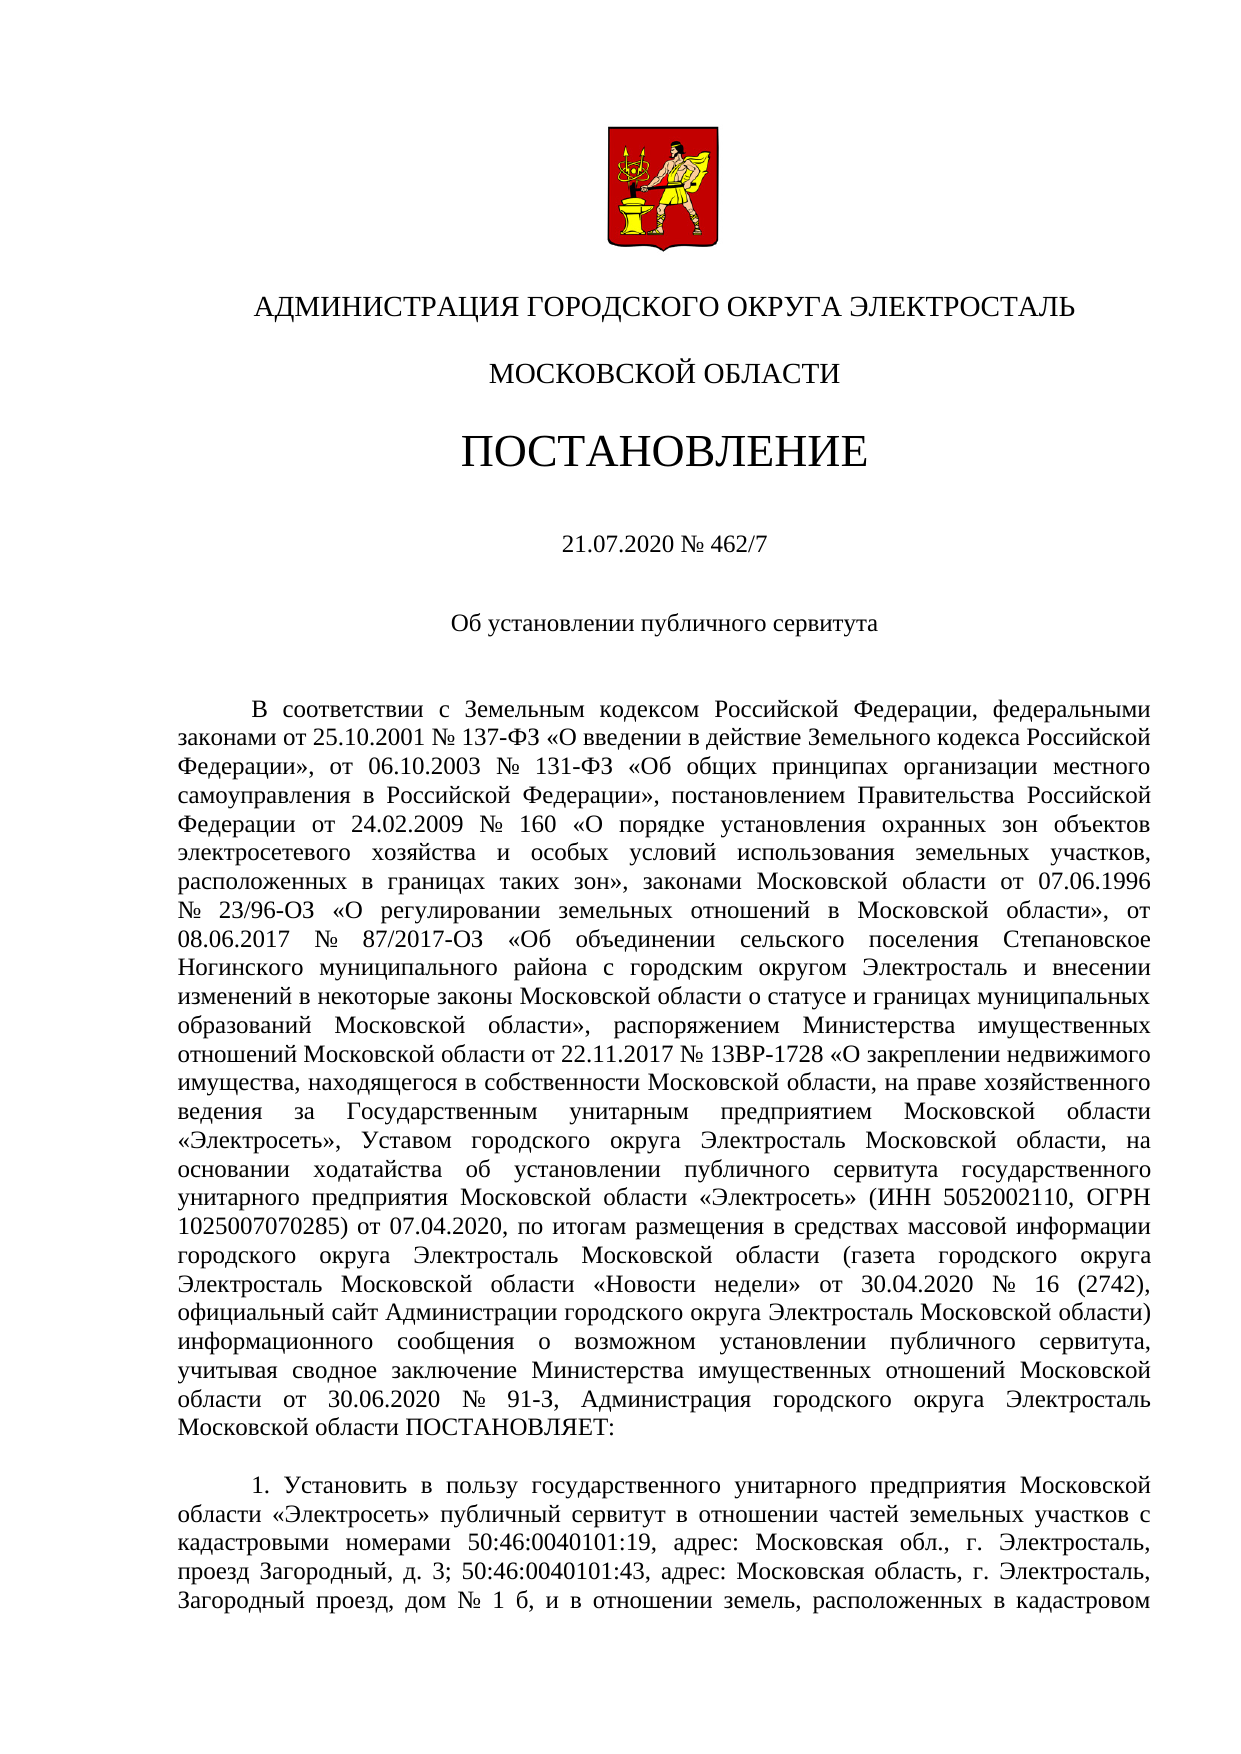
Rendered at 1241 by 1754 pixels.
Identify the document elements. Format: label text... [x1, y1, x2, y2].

text Об установлении публичного сервитута [177, 611, 1152, 636]
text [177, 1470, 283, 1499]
text АДМИНИСТРАЦИЯ ГОРОДСКОГО ОКРУГА ЭЛЕКТРОСТАЛЬ [177, 289, 1152, 323]
text МОСКОВСКОЙ ОБЛАСТИ [177, 356, 1152, 390]
picture [597, 118, 732, 256]
text 21.07.2020 № 462/7 [177, 529, 1152, 557]
text ПОСТАНОВЛЕНИЕ [177, 423, 1152, 476]
text В соответствии с Земельным кодексом Российской Федерации, федеральными законами от 25.10.2001 № 137-ФЗ «О введении в действие Земельного кодекса Российской Федерации», от 06.10.2003 № 131-ФЗ «Об общих принципах организации местного самоуправления в Российской Федерации», постановлением Правительства Российской Федерации от 24.02.2009 № 160 «О порядке установления охранных зон объектов электросетевого хозяйства и особых условий использования земельных участков, расположенных в границах таких зон», законами Московской области от 07.06.1996 № 23/96-ОЗ «О регулировании земельных отношений в Московской области», от 08.06.2017 № 87/2017-ОЗ «Об объединении сельского поселения Степановское Ногинского муниципального района с городским округом Электросталь и внесении изменений в некоторые законы Московской области о статусе и границах муниципальных образований Московской области», распоряжением Министерства имущественных отношений Московской области от 22.11.2017 № 13ВР-1728 «О закреплении недвижимого имущества, находящегося в собственности Московской области, на праве хозяйственного ведения за Государственным унитарным предприятием Московской области «Электросеть», Уставом городского округа Электросталь Московской области, на основании ходатайства об установлении публичного сервитута государственного унитарного предприятия Московской области «Электросеть» (ИНН 5052002110, ОГРН 1025007070285) от 07.04.2020, по итогам размещения в средствах массовой информации городского округа Электросталь Московской области (газета городского округа Электросталь Московской области «Новости недели» от 30.04.2020 № 16 (2742), официальный сайт Администрации городского округа Электросталь Московской области) информационного сообщения о возможном установлении публичного сервитута, учитывая сводное заключение Министерства имущественных отношений Московской области от 30.06.2020 № 91-З, Администрация городского округа Электросталь Московской области ПОСТАНОВЛЯЕТ: [177, 694, 1152, 1441]
